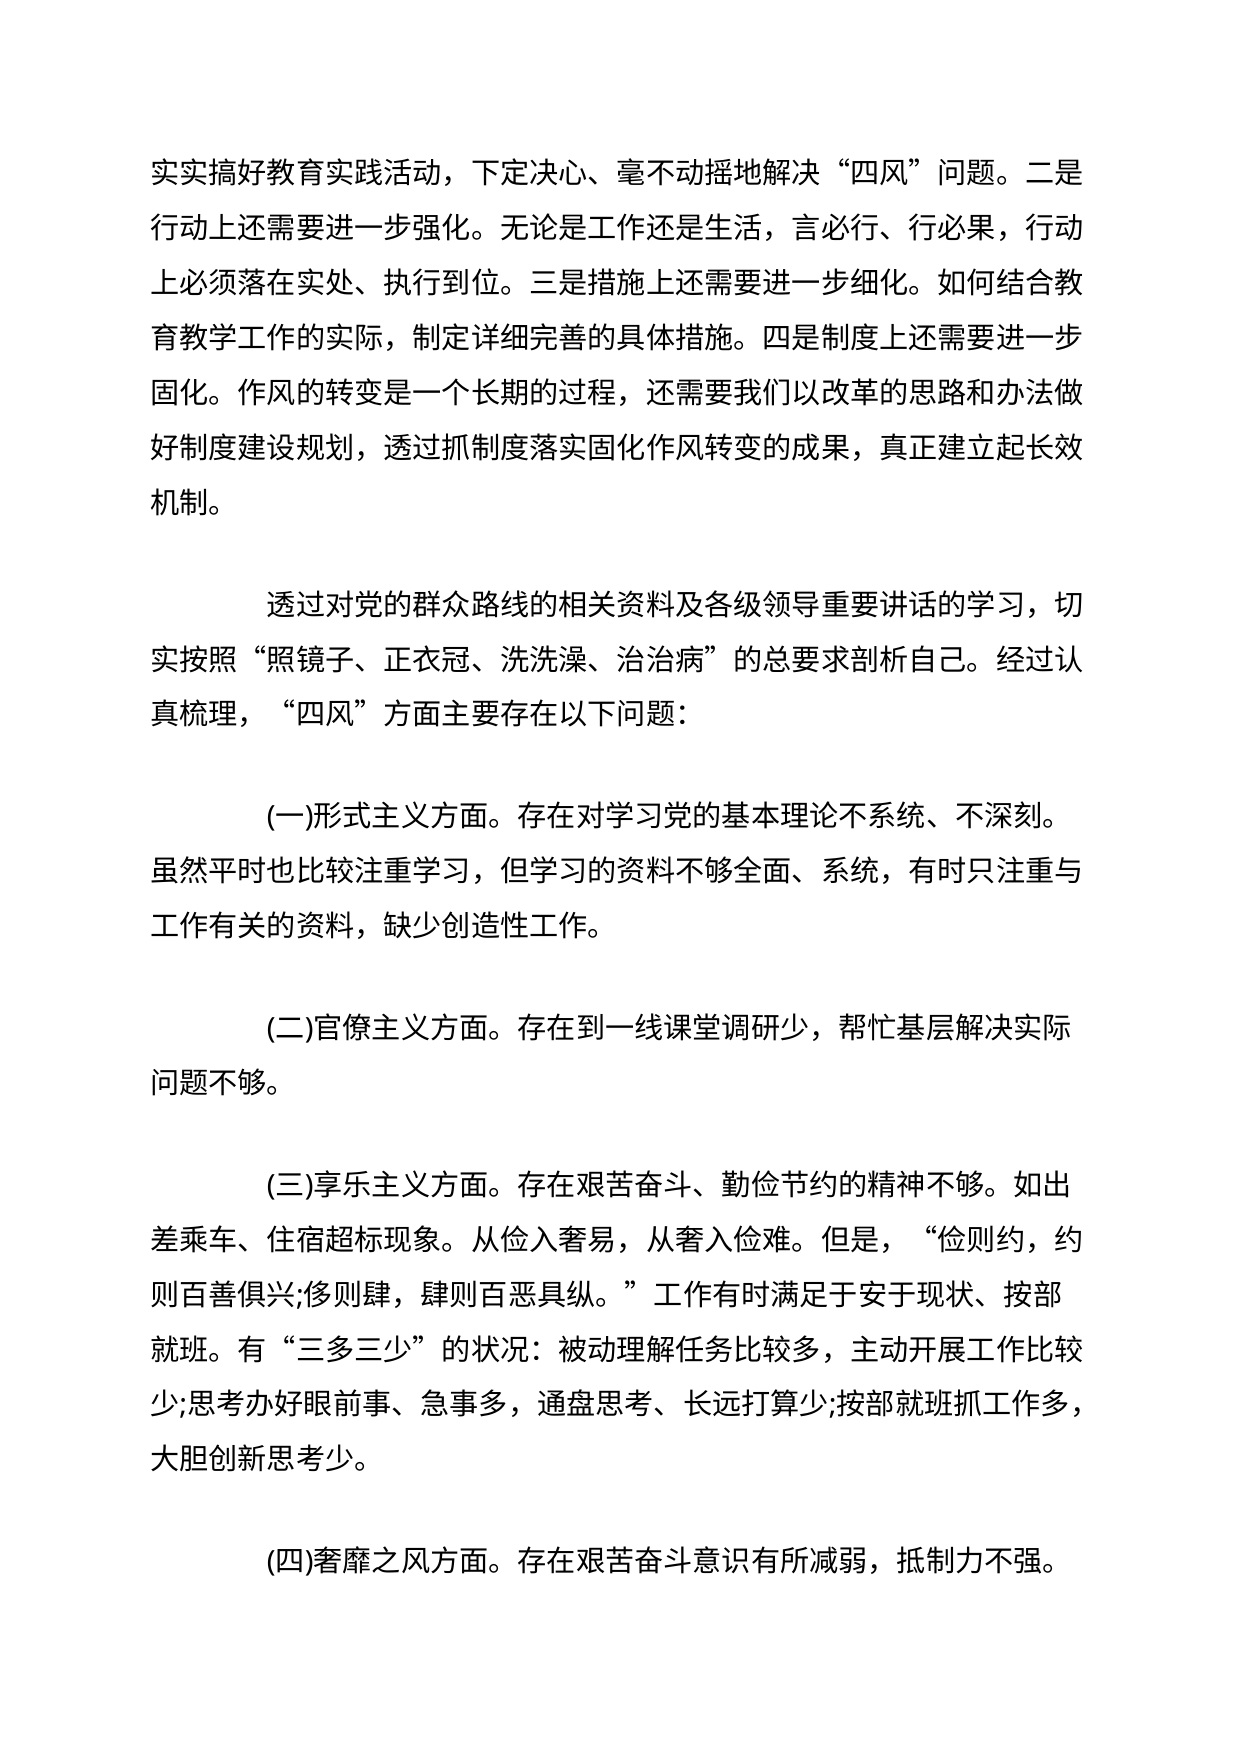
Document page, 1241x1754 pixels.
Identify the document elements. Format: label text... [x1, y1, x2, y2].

text (一)形式主义方面。存在对学习党的基本理论不系统、不深刻。虽然平时也比较注重学习，但学习的资料不够全面、系统，有时只注重与工作有关的资料，缺少创造性工作。 [150, 793, 1090, 945]
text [150, 1538, 1090, 1580]
text 透过对党的群众路线的相关资料及各级领导重要讲话的学习，切实按照“照镜子、正衣冠、洗洗澡、治治病”的总要求剖析自己。经过认真梳理，“四风”方面主要存在以下问题： [150, 581, 1090, 733]
text (二)官僚主义方面。存在到一线课堂调研少，帮忙基层解决实际问题不够。 [150, 1004, 1090, 1102]
text (三)享乐主义方面。存在艰苦奋斗、勤俭节约的精神不够。如出差乘车、住宿超标现象。从俭入奢易，从奢入俭难。但是，“俭则约，约则百善俱兴;侈则肆，肆则百恶具纵。”工作有时满足于安于现状、按部就班。有“三多三少”的状况：被动理解任务比较多，主动开展工作比较少;思考办好眼前事、急事多，通盘思考、长远打算少;按部就班抓工作多，大胆创新思考少。 [150, 1161, 1090, 1478]
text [150, 150, 1090, 522]
